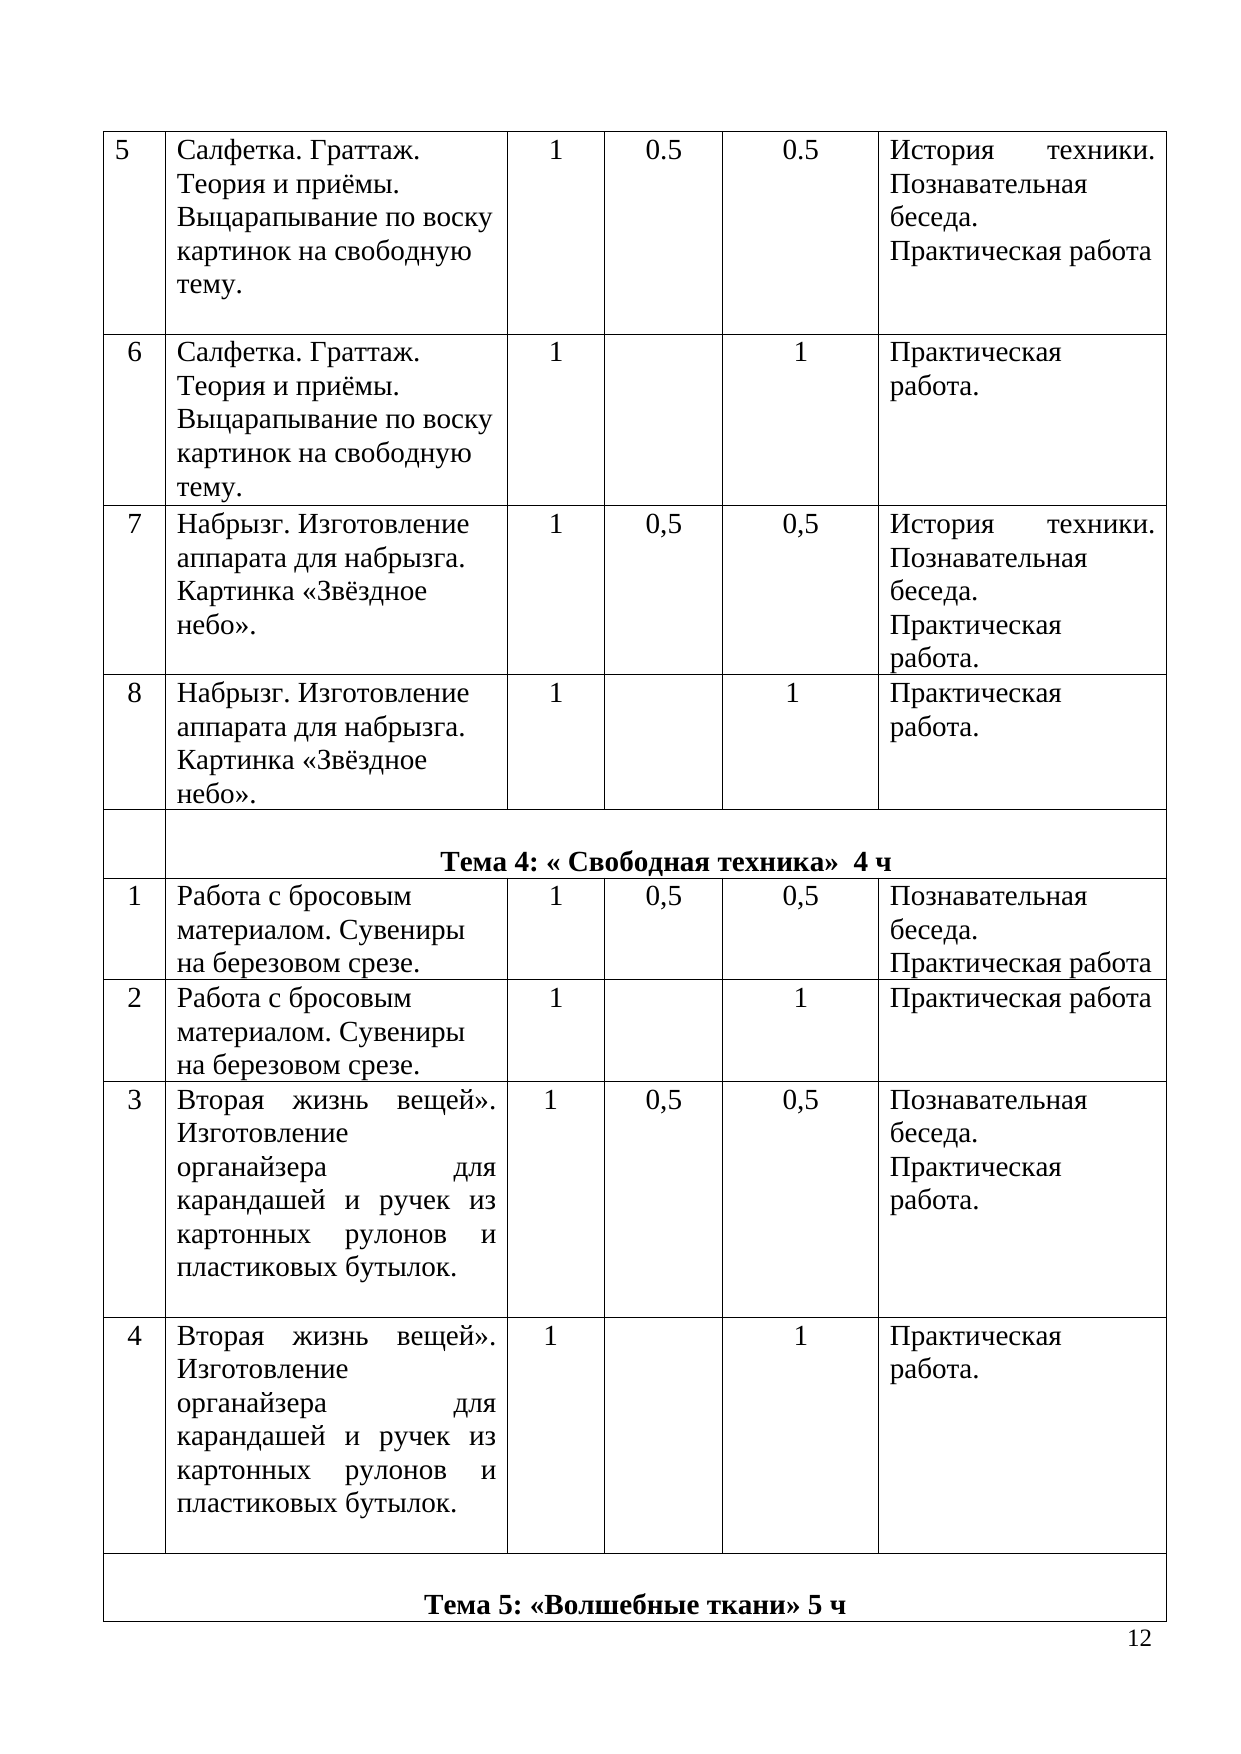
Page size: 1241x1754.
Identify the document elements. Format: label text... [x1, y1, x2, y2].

table_cell Работа с бросовым материалом. Сувениры на березовом срезе. [166, 980, 507, 1081]
table_cell Познавательная беседа. Практическая работа [879, 879, 1166, 979]
table_cell 0.5 [723, 132, 878, 333]
table_cell 0,5 [605, 1082, 722, 1317]
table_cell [104, 1554, 1166, 1621]
table_cell Набрызг. Изготовление аппарата для набрызга. Картинка «Звёздное небо». [166, 506, 507, 674]
table_cell 0,5 [605, 879, 722, 979]
table_cell 1 [104, 879, 165, 979]
table_cell [605, 675, 722, 809]
table_cell Тема 4: « Свободная техника» 4 ч [166, 810, 1166, 877]
table_cell [605, 980, 722, 1081]
table_cell Познавательная беседа. Практическая работа. [879, 1082, 1166, 1317]
table_cell 3 [104, 1082, 165, 1317]
table_cell Салфетка. Граттаж. Теория и приёмы. Выцарапывание по воску картинок на свободную тему. [166, 132, 507, 333]
table_cell 5 [104, 132, 165, 333]
table_cell 1 [508, 879, 604, 979]
table_cell 0,5 [723, 1082, 878, 1317]
table_cell 1 [508, 335, 604, 505]
table_cell Вторая жизнь вещей». Изготовление органайзера для карандашей и ручек из картонных рулонов и пластиковых бутылок. [166, 1318, 507, 1552]
table_cell 0,5 [723, 879, 878, 979]
table_cell 2 [104, 980, 165, 1081]
table_cell 1 [723, 675, 878, 809]
table_cell 1 [508, 1082, 604, 1317]
table_cell 0,5 [605, 506, 722, 674]
table_cell 6 [104, 335, 165, 505]
table_cell [605, 1318, 722, 1552]
table_cell 0.5 [605, 132, 722, 333]
table_cell 1 [723, 980, 878, 1081]
table_cell 4 [104, 1318, 165, 1552]
table_cell 1 [508, 1318, 604, 1552]
table_cell 1 [508, 980, 604, 1081]
table_cell История техники. Познавательная беседа. Практическая работа. [879, 506, 1166, 674]
table_cell Набрызг. Изготовление аппарата для набрызга. Картинка «Звёздное небо». [166, 675, 507, 809]
table_cell 0,5 [723, 506, 878, 674]
table_cell Вторая жизнь вещей». Изготовление органайзера для карандашей и ручек из картонных рулонов и пластиковых бутылок. [166, 1082, 507, 1317]
table_cell 8 [104, 675, 165, 809]
table_cell Практическая работа. [879, 675, 1166, 809]
table_cell История техники. Познавательная беседа. Практическая работа [879, 132, 1166, 333]
table_cell [104, 810, 165, 877]
table_cell Работа с бросовым материалом. Сувениры на березовом срезе. [166, 879, 507, 979]
table_cell [605, 335, 722, 505]
table_cell Практическая работа. [879, 335, 1166, 505]
table_cell Практическая работа. [879, 1318, 1166, 1552]
table_cell Практическая работа [879, 980, 1166, 1081]
table_cell 1 [508, 506, 604, 674]
table_cell 1 [508, 132, 604, 333]
table_cell 1 [723, 335, 878, 505]
table_cell 7 [104, 506, 165, 674]
table_cell Салфетка. Граттаж. Теория и приёмы. Выцарапывание по воску картинок на свободную тему. [166, 335, 507, 505]
table_cell 1 [723, 1318, 878, 1552]
table_cell 1 [508, 675, 604, 809]
